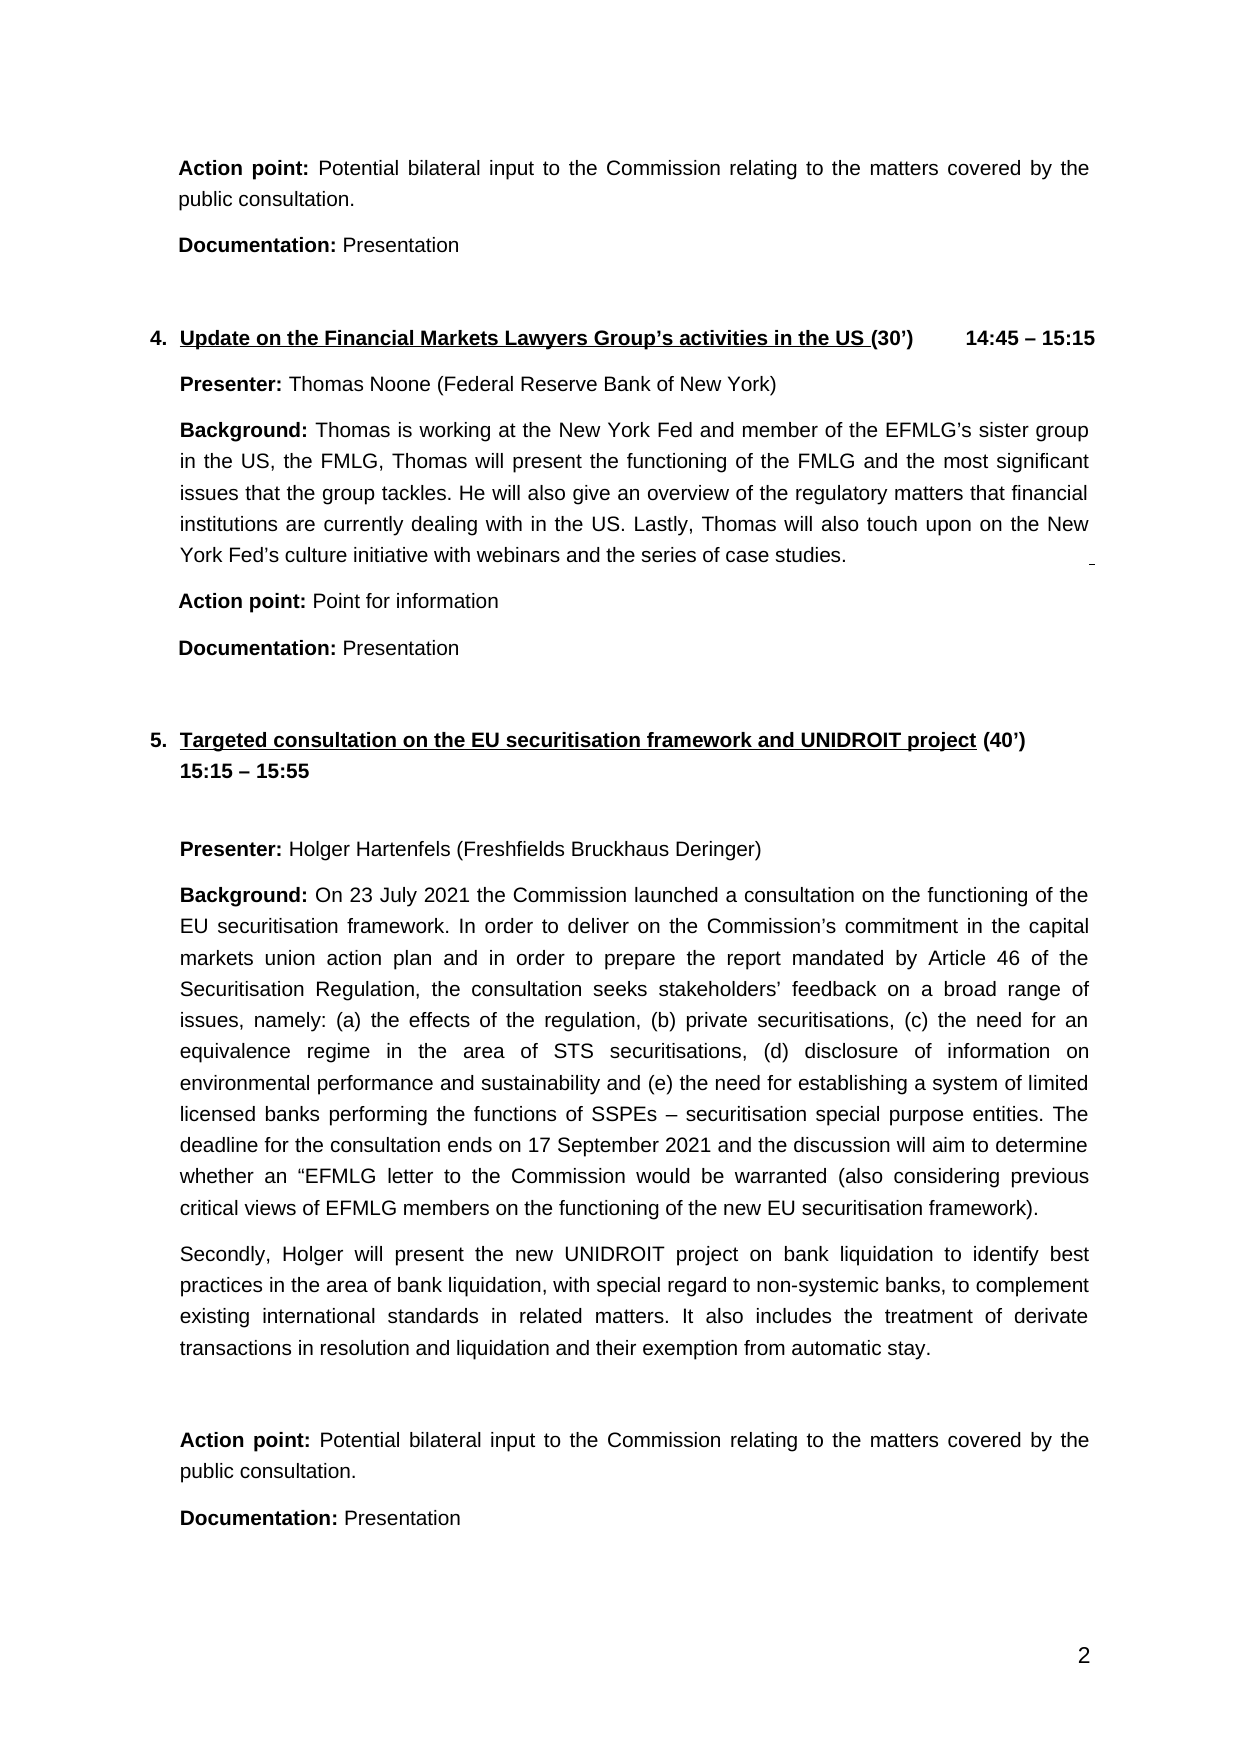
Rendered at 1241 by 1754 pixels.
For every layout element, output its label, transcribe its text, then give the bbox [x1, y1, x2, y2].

list Documentation: Presentation [179, 1500, 1090, 1531]
list Action point: Point for information [178, 584, 1090, 615]
list Background: Thomas is working at the New York Fed and member of the EFMLG’s sister group in the US, the FMLG, Thomas will present the functioning of the FMLG and the most significant issues that the group tackles. He will also give an overview of the regulatory matters that financial institutions are currently dealing with in the US. Lastly, Thomas will also touch upon on the New York Fed’s culture initiative with webinars and the series of case studies. [179, 412, 1090, 569]
list Presenter: Thomas Noone (Federal Reserve Bank of New York) [179, 366, 1090, 397]
text Action point: Potential bilateral input to the Commission relating to the matters covered by the public consultation. [179, 1422, 1090, 1485]
text Presenter: Holger Hartenfels (Freshfields Bruckhaus Deringer) [179, 831, 1090, 862]
list Documentation: Presentation [178, 630, 1090, 661]
list Documentation: Presentation [178, 227, 1090, 259]
list Action point: Potential bilateral input to the Commission relating to the matters covered by the public consultation. [178, 150, 1090, 212]
list Update on the Financial Markets Lawyers Group’s activities in the US (30’) 14:45 – 15:15 [150, 320, 1090, 351]
text Secondly, Holger will present the new UNIDROIT project on bank liquidation to identify best practices in the area of bank liquidation, with special regard to non-systemic banks, to complement existing international standards in related matters. It also includes the treatment of derivate transactions in resolution and liquidation and their exemption from automatic stay. [179, 1236, 1090, 1361]
list Targeted consultation on the EU securitisation framework and UNIDROIT project (40’) 15:15 – 15:55 [150, 722, 1090, 816]
text Background: On 23 July 2021 the Commission launched a consultation on the functioning of the EU securitisation framework. In order to deliver on the Commission’s commitment in the capital markets union action plan and in order to prepare the report mandated by Article 46 of the Securitisation Regulation, the consultation seeks stakeholders’ feedback on a broad range of issues, namely: (a) the effects of the regulation, (b) private securitisations, (c) the need for an equivalence regime in the area of STS securitisations, (d) disclosure of information on environmental performance and sustainability and (e) the need for establishing a system of limited licensed banks performing the functions of SSPEs – securitisation special purpose entities. The deadline for the consultation ends on 17 September 2021 and the discussion will aim to determine whether an “EFMLG letter to the Commission would be warranted (also considering previous critical views of EFMLG members on the functioning of the new EU securitisation framework). [179, 877, 1090, 1221]
